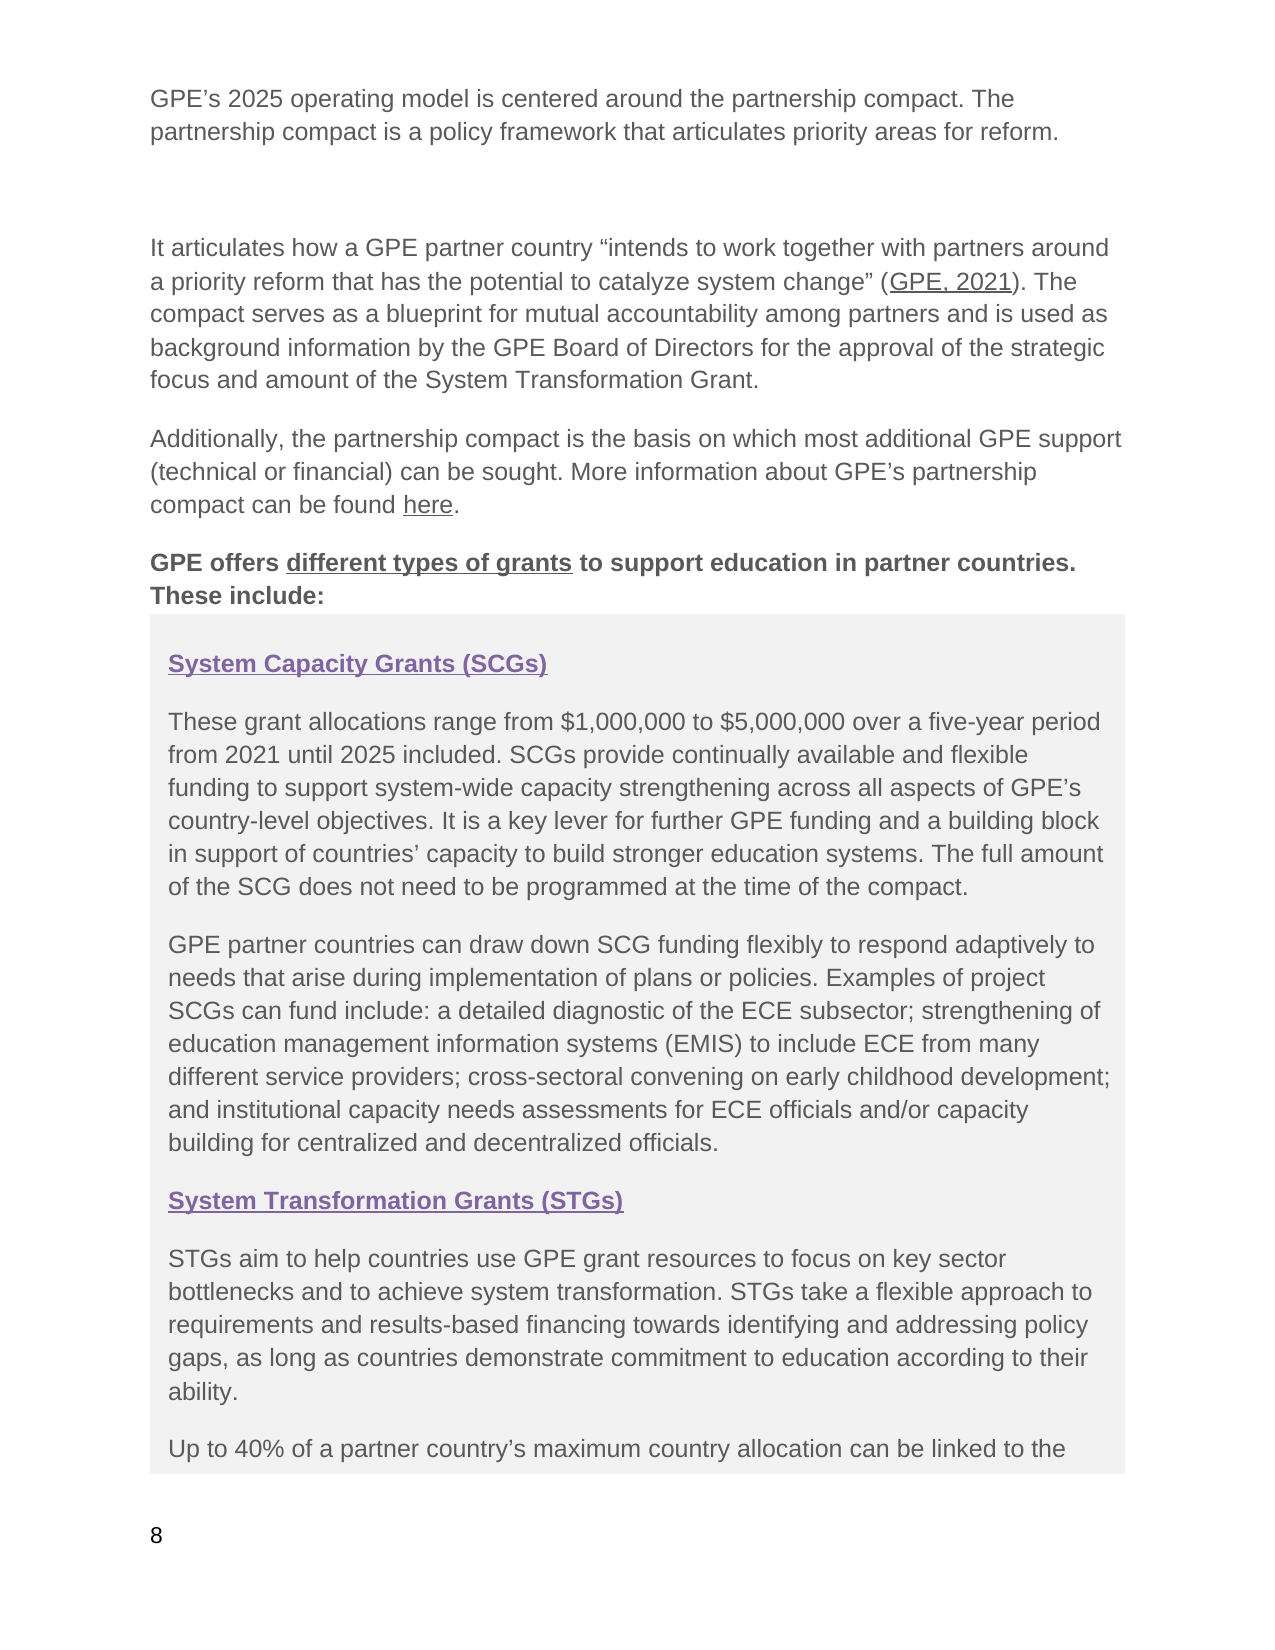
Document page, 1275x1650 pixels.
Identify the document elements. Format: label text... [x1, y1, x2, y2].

text Additionally, the partnership compact is the basis on which most additional GPE support (technical or financial) can be sought. More information about GPE’s partnership compact can be found here. [150, 423, 1125, 518]
text GPE offers different types of grants to support education in partner countries. These include: [150, 548, 1125, 609]
text GPE’s 2025 operating model is centered around the partnership compact. The partnership compact is a policy framework that articulates priority areas for reform. [150, 84, 1125, 146]
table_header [150, 614, 1125, 1474]
text It articulates how a GPE partner country “intends to work together with partners around a priority reform that has the potential to catalyze system change” (GPE, 2021). The compact serves as a blueprint for mutual accountability among partners and is used as background information by the GPE Board of Directors for the approval of the strategic focus and amount of the System Transformation Grant. [150, 233, 1125, 394]
